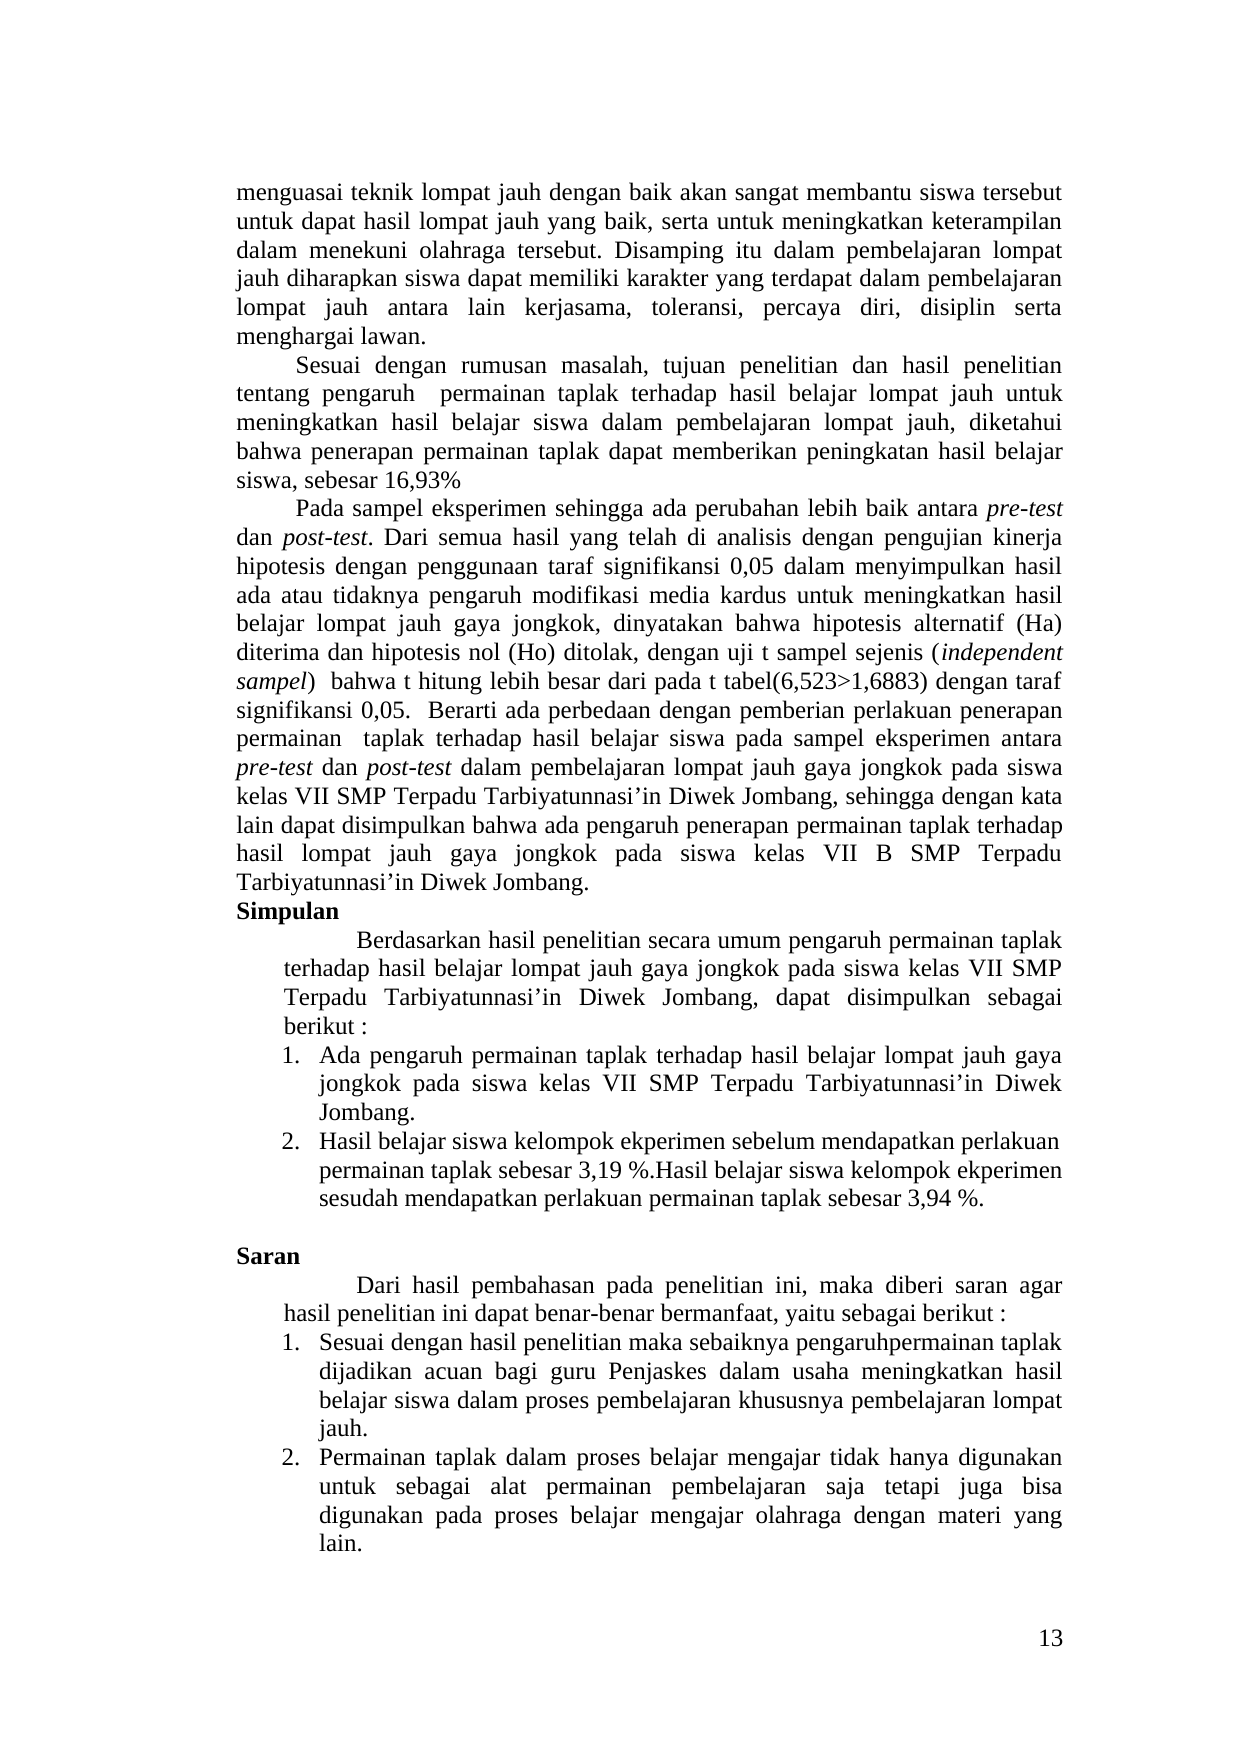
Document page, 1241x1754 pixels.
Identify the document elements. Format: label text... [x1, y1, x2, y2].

list permainan taplak sebesar 3,19 %.Hasil belajar siswa kelompok ekperimen sesudah mendapatkan perlakuan permainan taplak sebesar 3,94 %. [319, 1155, 1063, 1212]
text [236, 177, 1063, 350]
text Saran [236, 1241, 1063, 1270]
list Permainan taplak dalam proses belajar mengajar tidak hanya digunakan untuk sebagai alat permainan pembelajaran saja tetapi juga bisa digunakan pada proses belajar mengajar olahraga dengan materi yang lain. [281, 1442, 1063, 1557]
list Hasil belajar siswa kelompok ekperimen sebelum mendapatkan perlakuan [281, 1126, 1063, 1155]
text Sesuai dengan rumusan masalah, tujuan penelitian dan hasil penelitian tentang pengaruh permainan taplak terhadap hasil belajar lompat jauh untuk meningkatkan hasil belajar siswa dalam pembelajaran lompat jauh, diketahui bahwa penerapan permainan taplak dapat memberikan peningkatan hasil belajar siswa, sebesar 16,93% [236, 350, 1063, 493]
list Ada pengaruh permainan taplak terhadap hasil belajar lompat jauh gaya jongkok pada siswa kelas VII SMP Terpadu Tarbiyatunnasi’in Diwek Jombang. [281, 1040, 1063, 1126]
list Berdasarkan hasil penelitian secara umum pengaruh permainan taplak terhadap hasil belajar lompat jauh gaya jongkok pada siswa kelas VII SMP Terpadu Tarbiyatunnasi’in Diwek Jombang, dapat disimpulkan sebagai berikut : [283, 925, 1063, 1040]
text Simpulan [236, 896, 1063, 925]
list Dari hasil pembahasan pada penelitian ini, maka diberi saran agar hasil penelitian ini dapat benar-benar bermanfaat, yaitu sebagai berikut : [283, 1270, 1063, 1327]
text Pada sampel eksperimen sehingga ada perubahan lebih baik antara pre-test dan post-test. Dari semua hasil yang telah di analisis dengan pengujian kinerja hipotesis dengan penggunaan taraf signifikansi 0,05 dalam menyimpulkan hasil ada atau tidaknya pengaruh modifikasi media kardus untuk meningkatkan hasil belajar lompat jauh gaya jongkok, dinyatakan bahwa hipotesis alternatif (Ha) diterima dan hipotesis nol (Ho) ditolak, dengan uji t sampel sejenis (independent sampel) bahwa t hitung lebih besar dari pada t tabel(6,523>1,6883) dengan taraf signifikansi 0,05. Berarti ada perbedaan dengan pemberian perlakuan penerapan permainan taplak terhadap hasil belajar siswa pada sampel eksperimen antara pre-test dan post-test dalam pembelajaran lompat jauh gaya jongkok pada siswa kelas VII SMP Terpadu Tarbiyatunnasi’in Diwek Jombang, sehingga dengan kata lain dapat disimpulkan bahwa ada pengaruh penerapan permainan taplak terhadap hasil lompat jauh gaya jongkok pada siswa kelas VII B SMP Terpadu Tarbiyatunnasi’in Diwek Jombang. [236, 493, 1063, 896]
list Sesuai dengan hasil penelitian maka sebaiknya pengaruhpermainan taplak dijadikan acuan bagi guru Penjaskes dalam usaha meningkatkan hasil belajar siswa dalam proses pembelajaran khususnya pembelajaran lompat jauh. [281, 1327, 1063, 1442]
